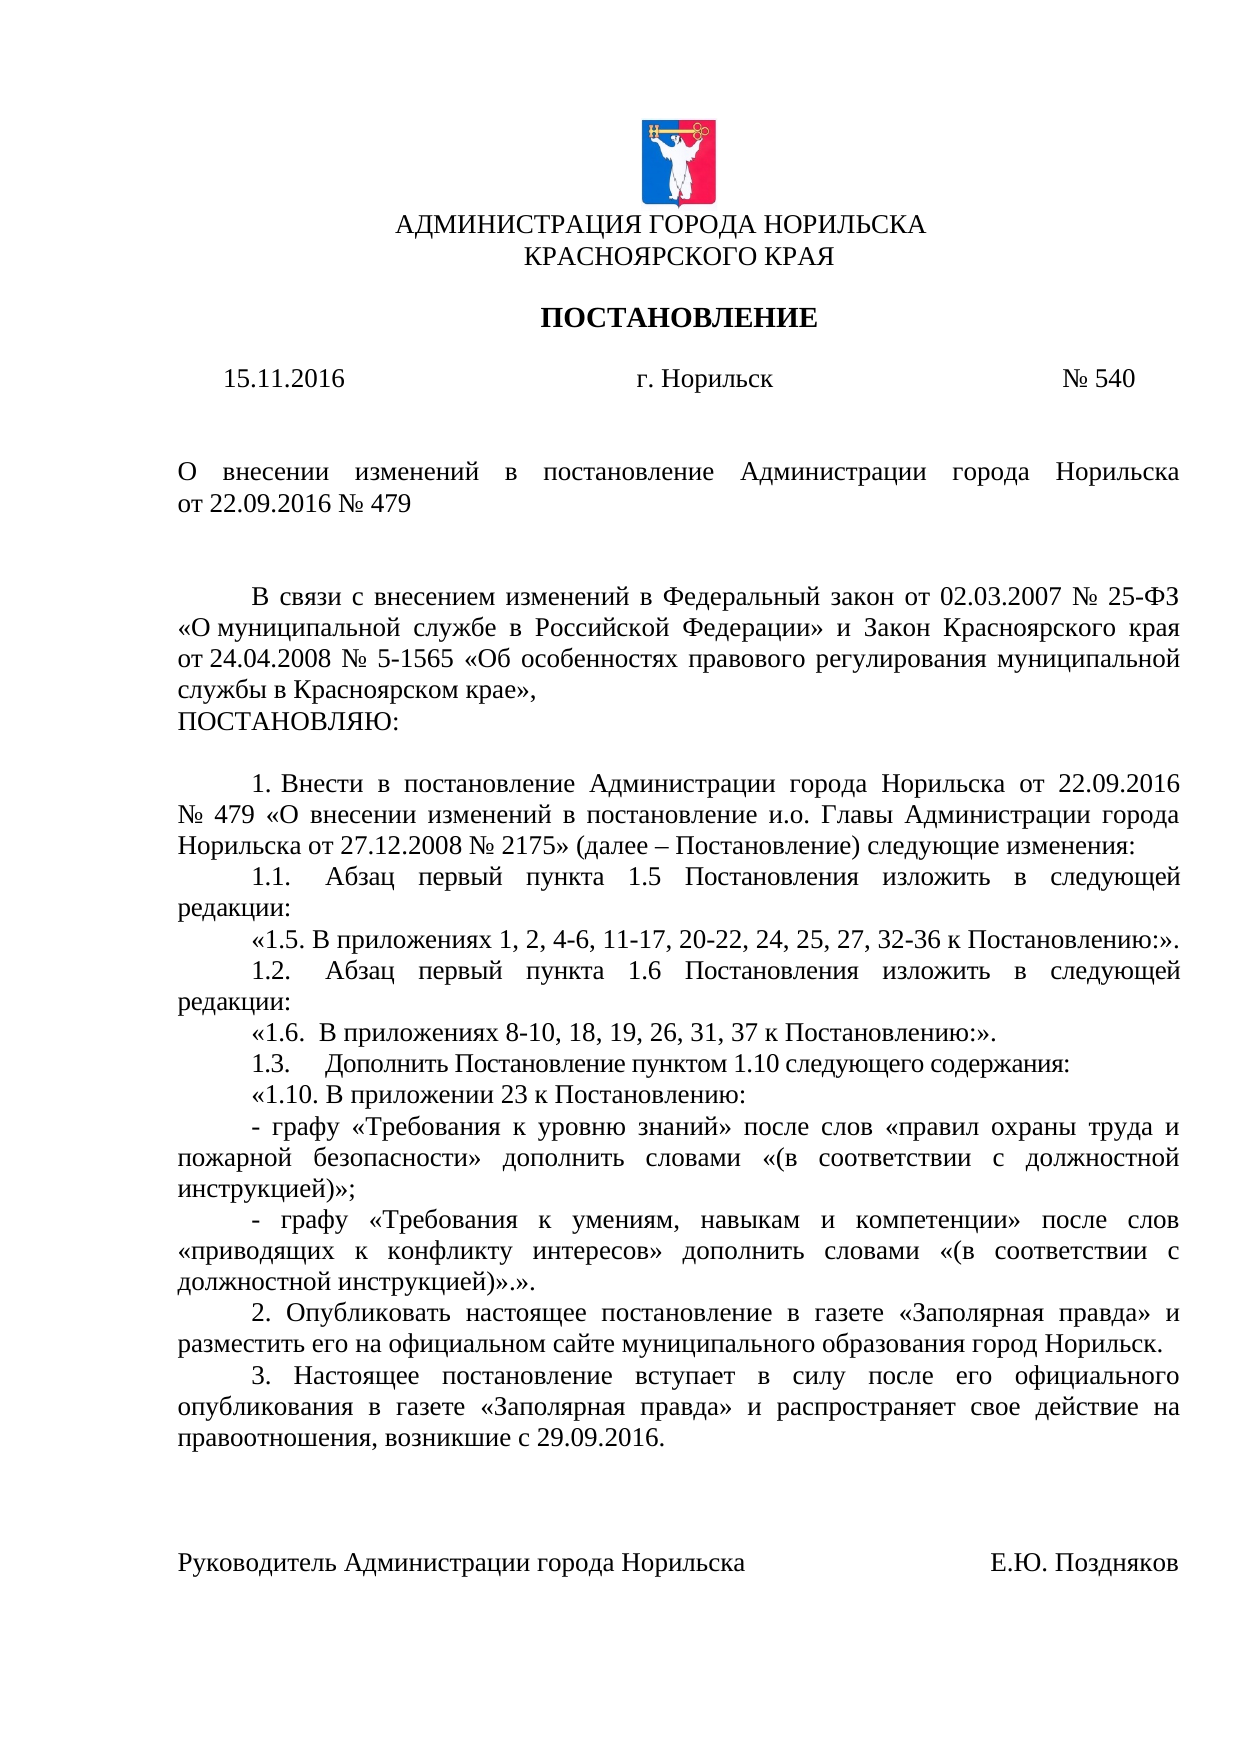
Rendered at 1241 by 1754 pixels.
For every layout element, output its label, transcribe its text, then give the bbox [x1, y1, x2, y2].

list Абзац первый пункта 1.6 Постановления изложить в следующей редакции: [177, 954, 1181, 1016]
text Руководитель Администрации города Норильска Е.Ю. Поздняков [177, 1546, 1181, 1577]
list Дополнить Постановление пунктом 1.10 следующего содержания: [177, 1047, 1181, 1078]
text ПОСТАНОВЛЯЮ: [177, 705, 1181, 736]
text В связи с внесением изменений в Федеральный закон от 02.03.2007 № 25-ФЗ «О муниципальной службе в Российской Федерации» и Закон Красноярского края от 24.04.2008 № 5-1565 «Об особенностях правового регулирования муниципальной службы в Красноярском крае», [177, 580, 1181, 705]
list «1.10. В приложении 23 к Постановлению: [177, 1078, 1181, 1109]
list - графу «Требования к уровню знаний» после слов «правил охраны труда и пожарной безопасности» дополнить словами «(в соответствии с должностной инструкцией)»; [177, 1109, 1181, 1203]
list Абзац первый пункта 1.5 Постановления изложить в следующей редакции: [177, 860, 1181, 923]
list «1.6. В приложениях 8-10, 18, 19, 26, 31, 37 к Постановлению:». [177, 1016, 1181, 1047]
text ПОСТАНОВЛЕНИЕ [177, 300, 1181, 333]
text КРАСНОЯРСКОГО КРАЯ [177, 240, 1181, 271]
picture [641, 118, 718, 211]
text 15.11.2016 г. Норильск № 540 [177, 362, 1181, 393]
text 3. Настоящее постановление вступает в силу после его официального опубликования в газете «Заполярная правда» и распространяет свое действие на правоотношения, возникшие с 29.09.2016. [177, 1359, 1181, 1452]
text 2. Опубликовать настоящее постановление в газете «Заполярная правда» и разместить его на официальном сайте муниципального образования город Норильск. [177, 1296, 1181, 1359]
list Внести в постановление Администрации города Норильска от 22.09.2016 № 479 «О внесении изменений в постановление и.о. Главы Администрации города Норильска от 27.12.2008 № 2175» (далее – Постановление) следующие изменения: [177, 767, 1181, 860]
text АДМИНИСТРАЦИЯ ГОРОДА НОРИЛЬСКА [177, 210, 1181, 240]
text О внесении изменений в постановление Администрации города Норильска от 22.09.2016 № 479 [177, 456, 1181, 518]
list - графу «Требования к умениям, навыкам и компетенции» после слов «приводящих к конфликту интересов» дополнить словами «(в соответствии с должностной инструкцией)».». [177, 1203, 1181, 1296]
text «1.5. В приложениях 1, 2, 4-6, 11-17, 20-22, 24, 25, 27, 32-36 к Постановлению:». [177, 923, 1181, 954]
